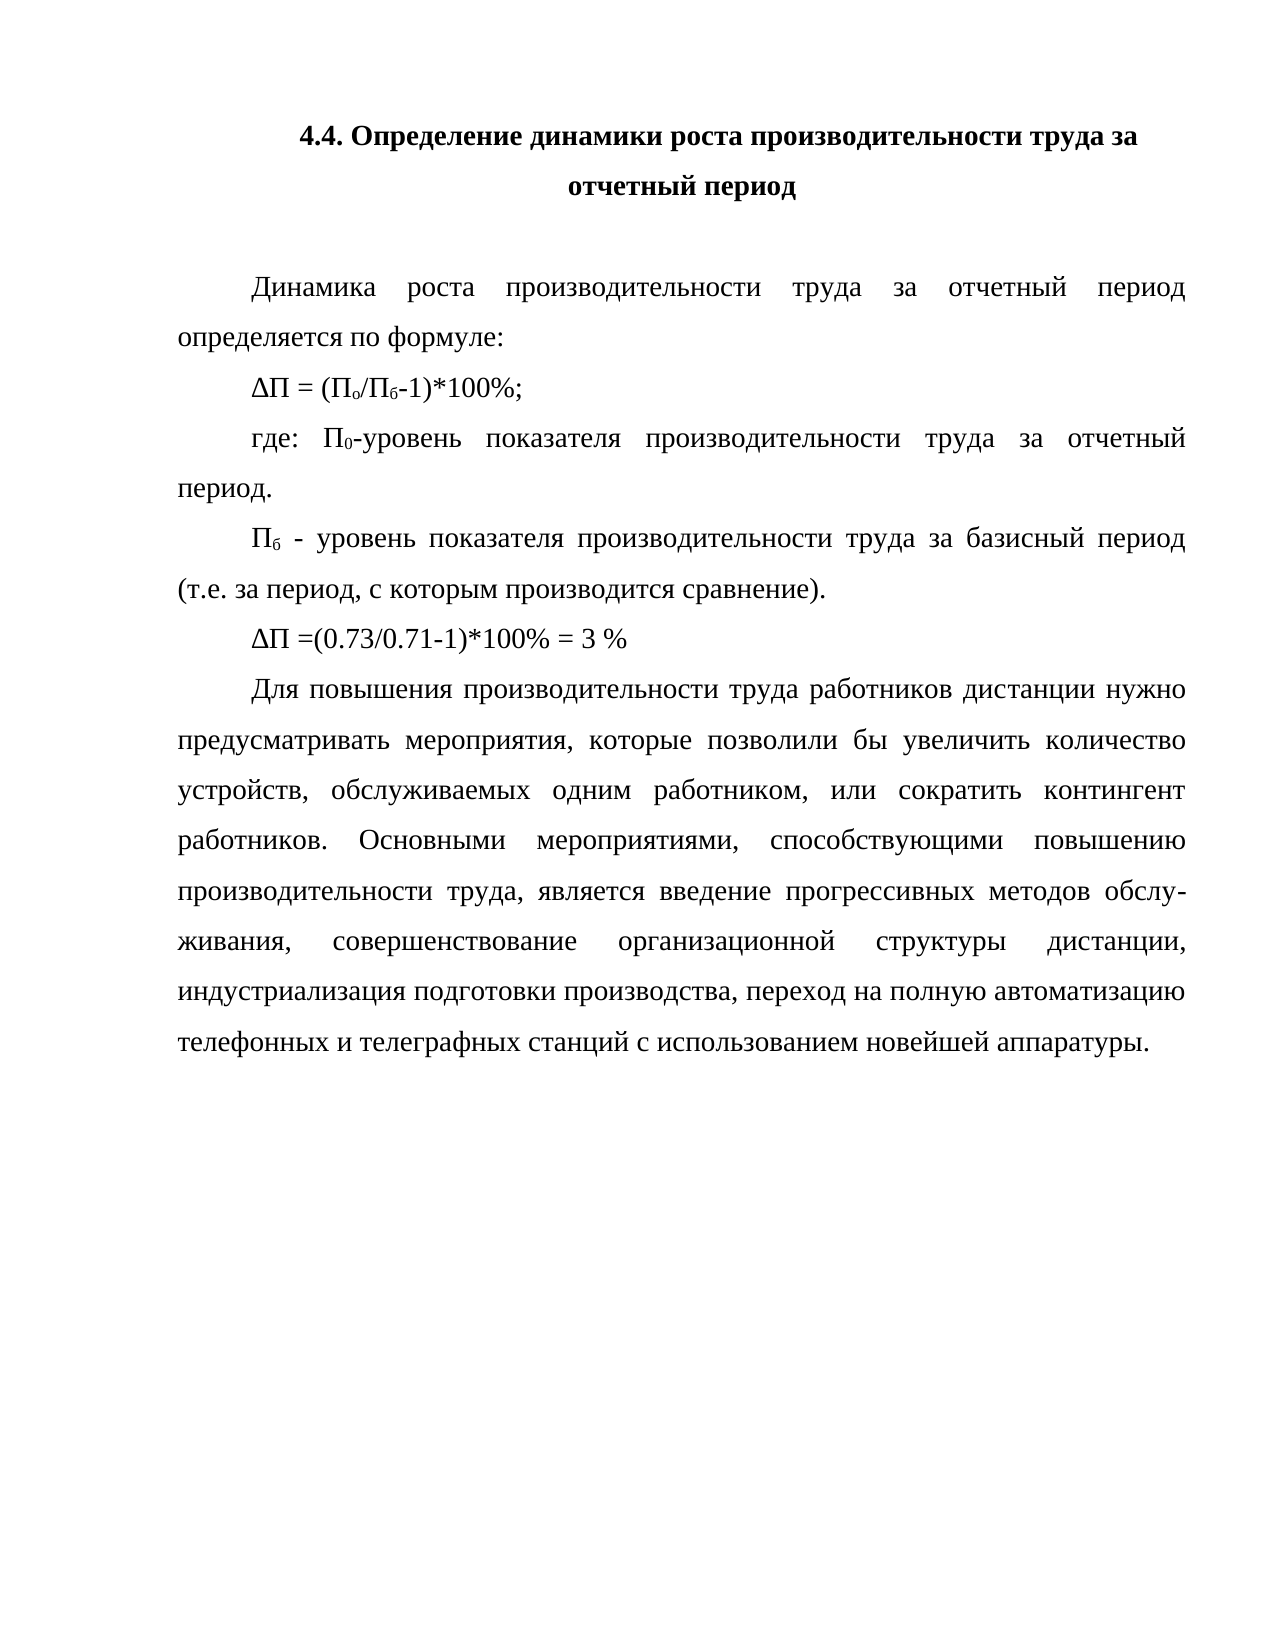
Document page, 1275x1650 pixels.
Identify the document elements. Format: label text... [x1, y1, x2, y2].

text Для повышения производительности труда работников дистанции нужно предусматривать мероприятия, которые позволили бы увеличить количество устройств, обслуживаемых одним работником, или сократить контингент работников. Основными мероприятиями, способствующими повышению производительности труда, является введение прогрессивных методов обслуживания, совершенствование организационной структуры дистанции, индустриализация подготовки производства, переход на полную автоматизацию телефонных и телеграфных станций с использованием новейшей аппаратуры. [177, 672, 1186, 1057]
text ∆П = (По/Пб-1)*100%; [177, 370, 1186, 403]
text где: П0-уровень показателя производительности труда за отчетный период. [177, 420, 1186, 504]
text 4.4. Определение динамики роста производительности труда за отчетный период [177, 118, 1186, 202]
text Пб - уровень показателя производительности труда за базисный период (т.е. за период, с которым производится сравнение). [177, 521, 1186, 604]
text Динамика роста производительности труда за отчетный период определяется по формуле: [177, 269, 1186, 353]
text ∆П =(0.73/0.71-1)*100% = 3 % [177, 621, 1186, 655]
